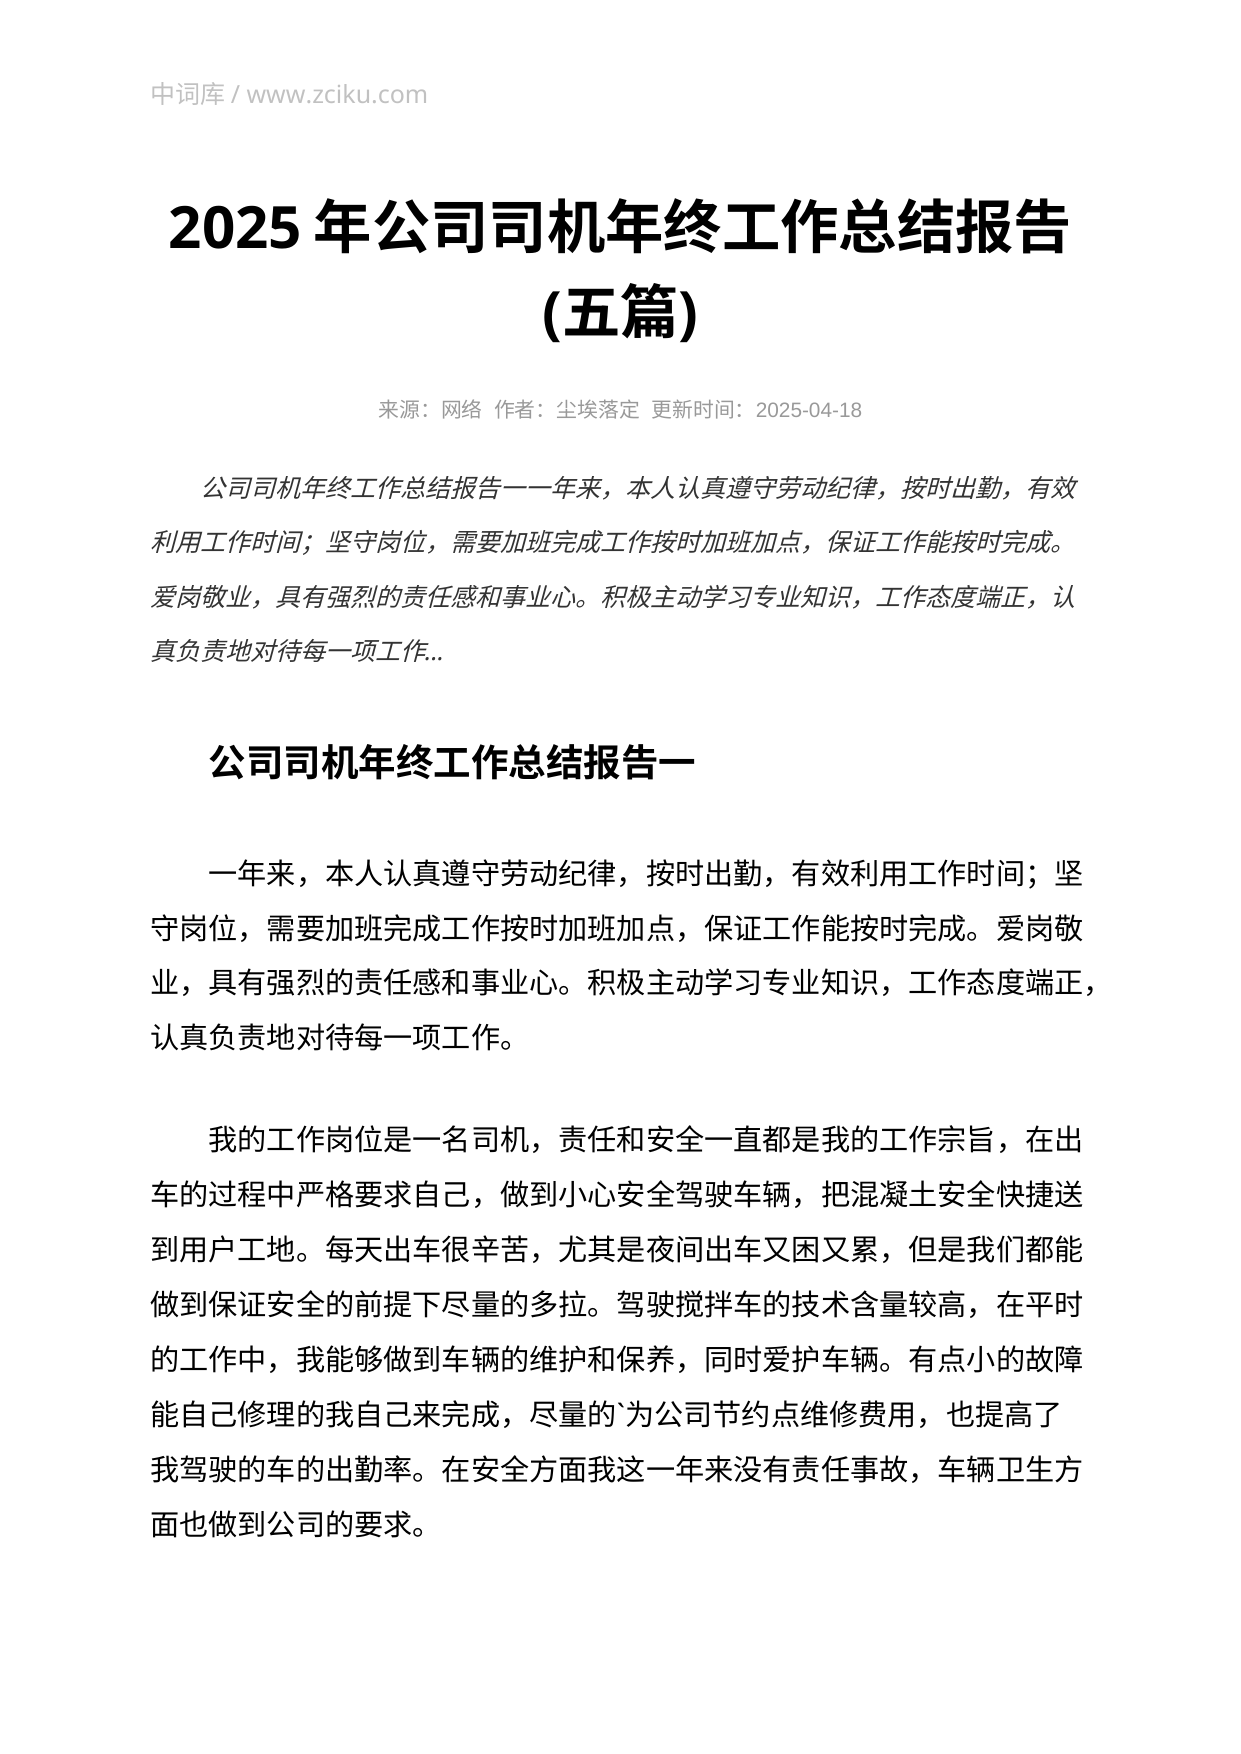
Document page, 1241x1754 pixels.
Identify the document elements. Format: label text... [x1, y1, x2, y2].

text 一年来，本人认真遵守劳动纪律，按时出勤，有效利用工作时间；坚守岗位，需要加班完成工作按时加班加点，保证工作能按时完成。爱岗敬业，具有强烈的责任感和事业心。积极主动学习专业知识，工作态度端正，认真负责地对待每一项工作。 [150, 850, 1090, 1057]
text 来源：网络 作者：尘埃落定 更新时间：2025-04-18 [150, 398, 1090, 422]
text 公司司机年终工作总结报告一 [150, 733, 1090, 787]
subtitle 2025年公司司机年终工作总结报告(五篇) [150, 181, 1090, 351]
text 公司司机年终工作总结报告一一年来，本人认真遵守劳动纪律，按时出勤，有效利用工作时间；坚守岗位，需要加班完成工作按时加班加点，保证工作能按时完成。爱岗敬业，具有强烈的责任感和事业心。积极主动学习专业知识，工作态度端正，认真负责地对待每一项工作... [150, 468, 1090, 668]
text 我的工作岗位是一名司机，责任和安全一直都是我的工作宗旨，在出车的过程中严格要求自己，做到小心安全驾驶车辆，把混凝土安全快捷送到用户工地。每天出车很辛苦，尤其是夜间出车又困又累，但是我们都能做到保证安全的前提下尽量的多拉。驾驶搅拌车的技术含量较高，在平时的工作中，我能够做到车辆的维护和保养，同时爱护车辆。有点小的故障能自己修理的我自己来完成，尽量的`为公司节约点维修费用，也提高了我驾驶的车的出勤率。在安全方面我这一年来没有责任事故，车辆卫生方面也做到公司的要求。 [150, 1117, 1090, 1543]
